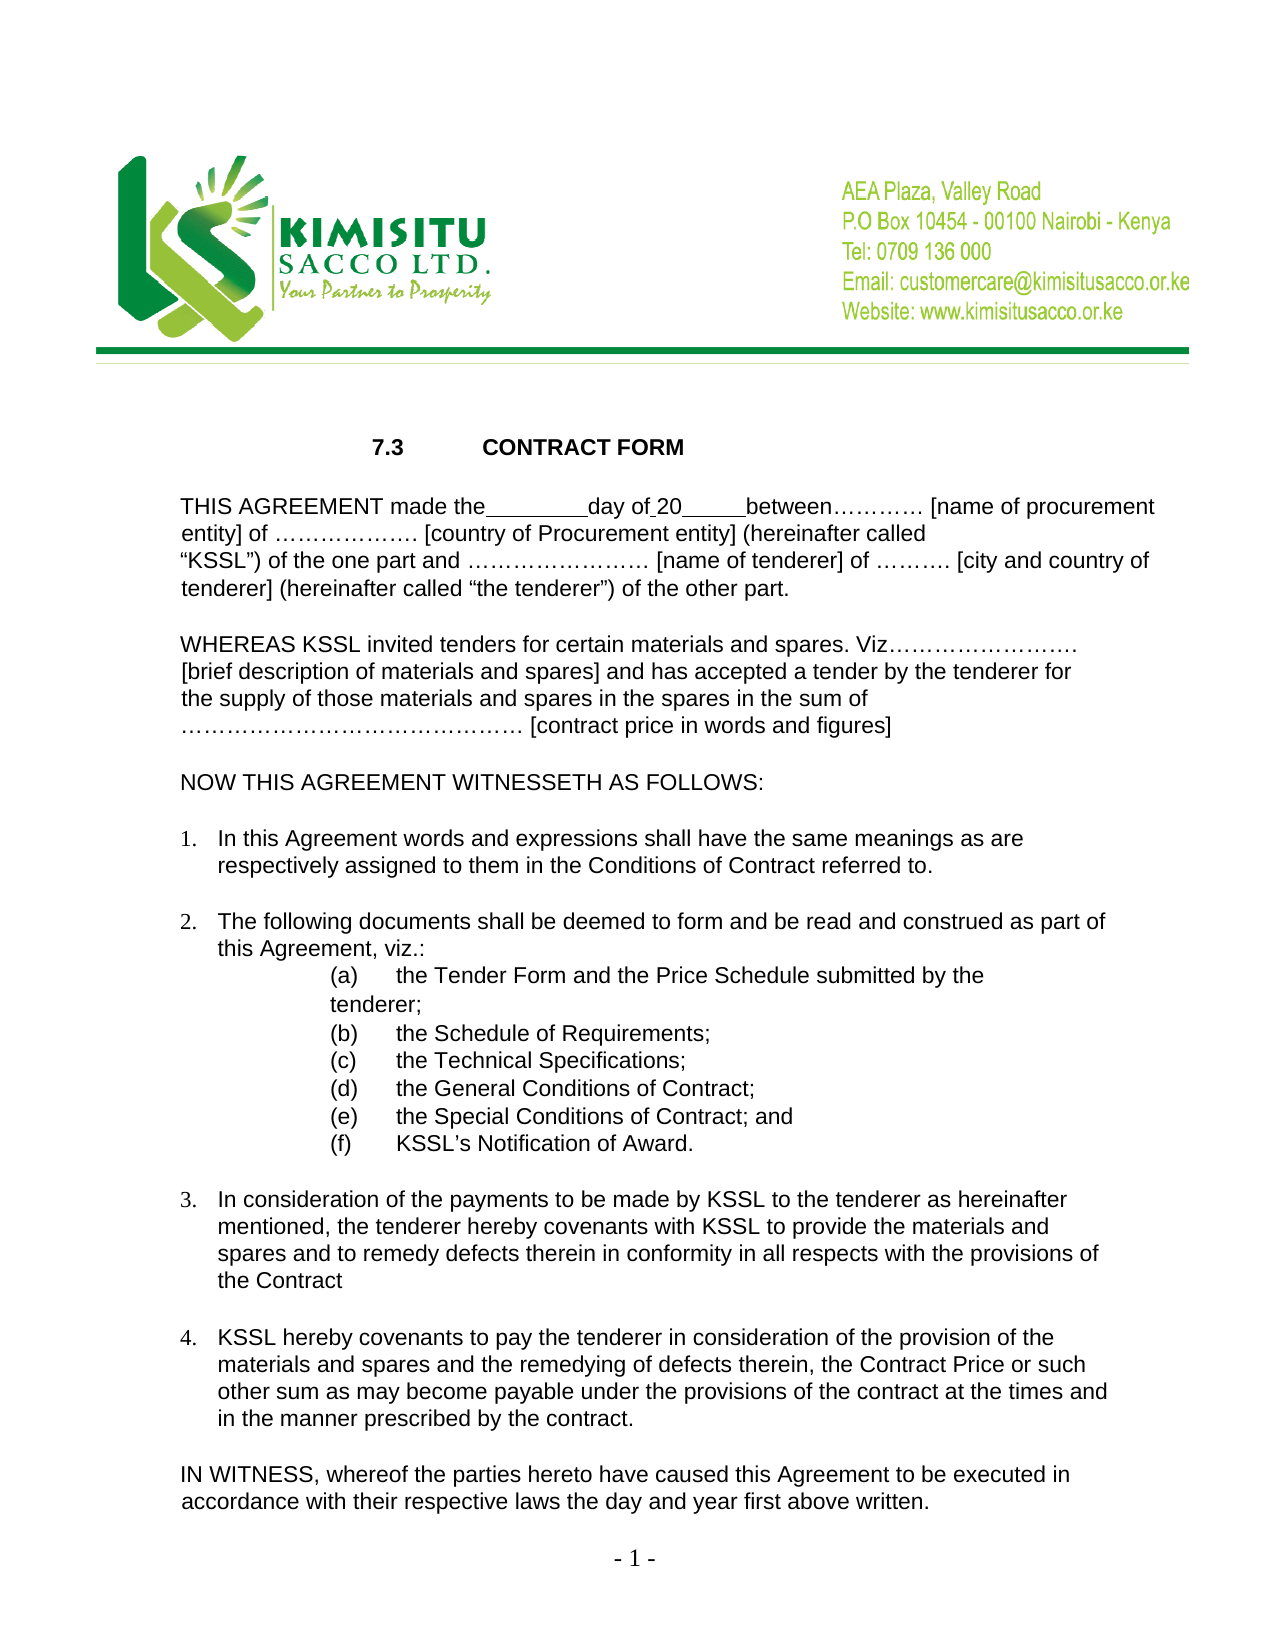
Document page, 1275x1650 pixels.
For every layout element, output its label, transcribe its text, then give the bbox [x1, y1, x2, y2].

list In this Agreement words and expressions shall have the same meanings as are respectively assigned to them in the Conditions of Contract referred to. [180, 824, 1112, 878]
list the Tender Form and the Price Schedule submitted by the tenderer; [330, 962, 1033, 1017]
list the General Conditions of Contract; [330, 1075, 1033, 1101]
picture [95, 155, 1189, 364]
list KSSL hereby covenants to pay the tenderer in consideration of the provision of the materials and spares and the remedying of defects therein, the Contract Price or such other sum as may become payable under the provisions of the contract at the times and in the manner prescribed by the contract. [180, 1323, 1112, 1431]
list The following documents shall be deemed to form and be read and construed as part of this Agreement, viz.: [180, 908, 1112, 961]
list In consideration of the payments to be made by KSSL to the tenderer as hereinafter mentioned, the tenderer hereby covenants with KSSL to provide the materials and spares and to remedy defects therein in conformity in all respects with the provisions of the Contract [180, 1186, 1112, 1294]
text “KSSL”) of the one part and …………………… [name of tenderer] of ………. [city and country of tenderer] (hereinafter called “the tenderer”) of the other part. [180, 547, 1174, 601]
text THIS AGREEMENT made the day of 20 between………… [name of procurement entity] of ………………. [country of Procurement entity] (hereinafter called [180, 493, 1174, 546]
text ……………………………………… [contract price in words and figures] [180, 712, 1033, 739]
list the Technical Specifications; [330, 1047, 1033, 1074]
text WHEREAS KSSL invited tenders for certain materials and spares. Viz……………………. [brief description of materials and spares] and has accepted a tender by the tenderer for the supply of those materials and spares in the spares in the sum of [180, 631, 1096, 711]
text NOW THIS AGREEMENT WITNESSETH AS FOLLOWS: [180, 768, 1033, 795]
list the Schedule of Requirements; [330, 1020, 1033, 1046]
text IN WITNESS, whereof the parties hereto have caused this Agreement to be executed in accordance with their respective laws the day and year first above written. [180, 1461, 1119, 1514]
subtitle 7.3 CONTRACT FORM [372, 434, 894, 461]
list the Special Conditions of Contract; and [330, 1103, 1033, 1129]
list KSSL’s Notification of Award. [330, 1130, 1033, 1156]
